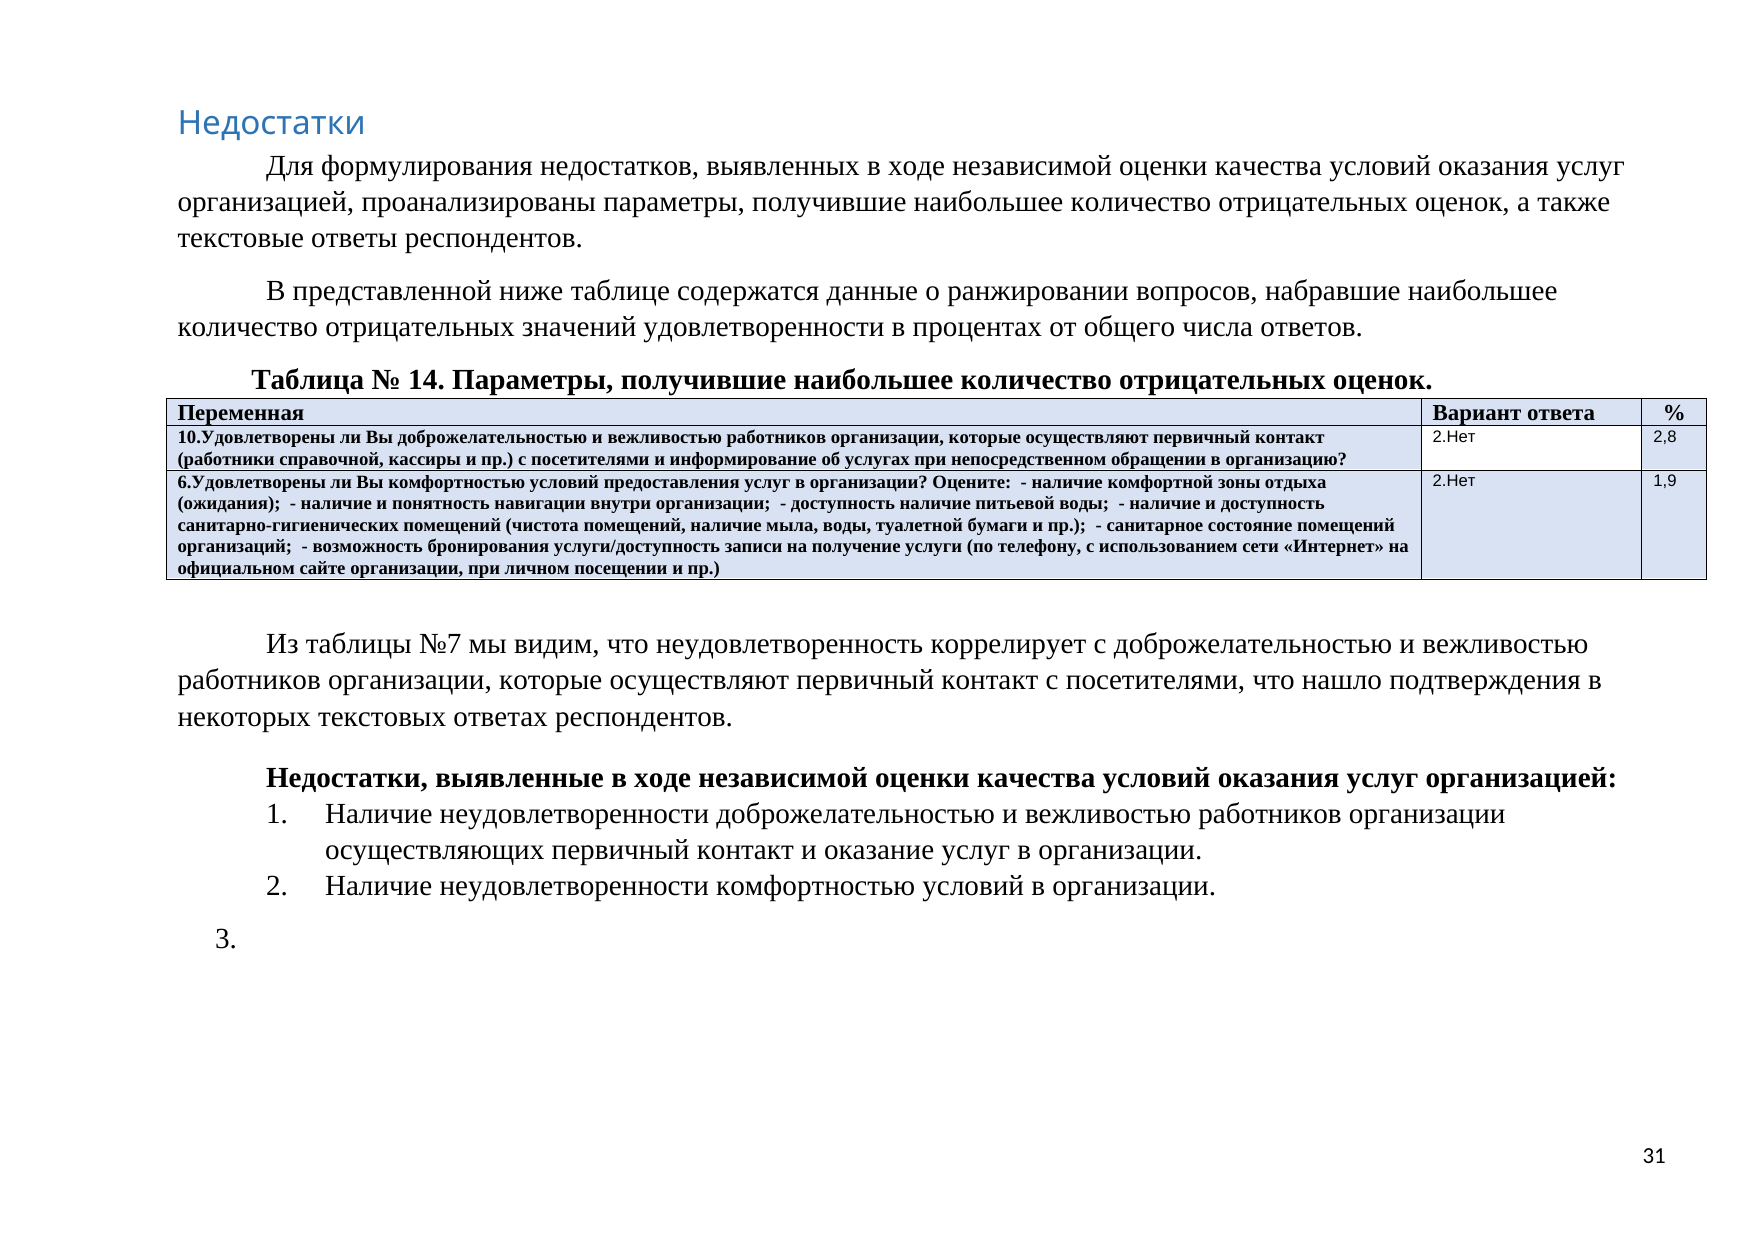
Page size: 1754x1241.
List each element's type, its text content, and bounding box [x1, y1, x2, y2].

table_header Переменная [167, 399, 1421, 425]
text В представленной ниже таблице содержатся данные о ранжировании вопросов, набравшие наибольшее количество отрицательных значений удовлетворенности в процентах от общего числа ответов. [177, 273, 1665, 343]
table_cell 1,9 [1642, 471, 1706, 578]
table_cell 2,8 [1642, 426, 1706, 469]
table_header % [1642, 399, 1706, 425]
table_header Вариант ответа [1422, 399, 1641, 425]
text Для формулирования недостатков, выявленных в ходе независимой оценки качества условий оказания услуг организацией, проанализированы параметры, получившие наибольшее количество отрицательных оценок, а также текстовые ответы респондентов. [177, 148, 1665, 254]
table_cell 6.Удовлетворены ли Вы комфортностью условий предоставления услуг в организации? Оцените: - наличие комфортной зоны отдыха (ожидания); - наличие и понятность навигации внутри организации; - доступность наличие питьевой воды; - наличие и доступность санитарно-гигиенических помещений (чистота помещений, наличие мыла, воды, туалетной бумаги и пр.); - санитарное состояние помещений организаций; - возможность бронирования услуги/доступность записи на получение услуги (по телефону, с использованием сети «Интернет» на официальном сайте организации, при личном посещении и пр.) [167, 471, 1421, 578]
text Таблица № 14. Параметры, получившие наибольшее количество отрицательных оценок. [251, 362, 1665, 395]
text Из таблицы №7 мы видим, что неудовлетворенность коррелирует с доброжелательностью и вежливостью работников организации, которые осуществляют первичный контакт с посетителями, что нашло подтверждения в некоторых текстовых ответах респондентов. [177, 626, 1665, 732]
subtitle Недостатки, выявленные в ходе независимой оценки качества условий оказания услуг организацией: [177, 760, 1665, 793]
list Наличие неудовлетворенности комфортностью условий в организации. [177, 868, 1665, 902]
table_cell 10.Удовлетворены ли Вы доброжелательностью и вежливостью работников организации, которые осуществляют первичный контакт (работники справочной, кассиры и пр.) с посетителями и информирование об услугах при непосредственном обращении в организацию? [167, 426, 1421, 469]
list Наличие неудовлетворенности доброжелательностью и вежливостью работников организации осуществляющих первичный контакт и оказание услуг в организации. [266, 796, 1665, 866]
subtitle Недостатки [177, 99, 1665, 144]
table_cell 2.Нет [1422, 471, 1641, 578]
table_cell 2.Нет [1422, 426, 1641, 469]
